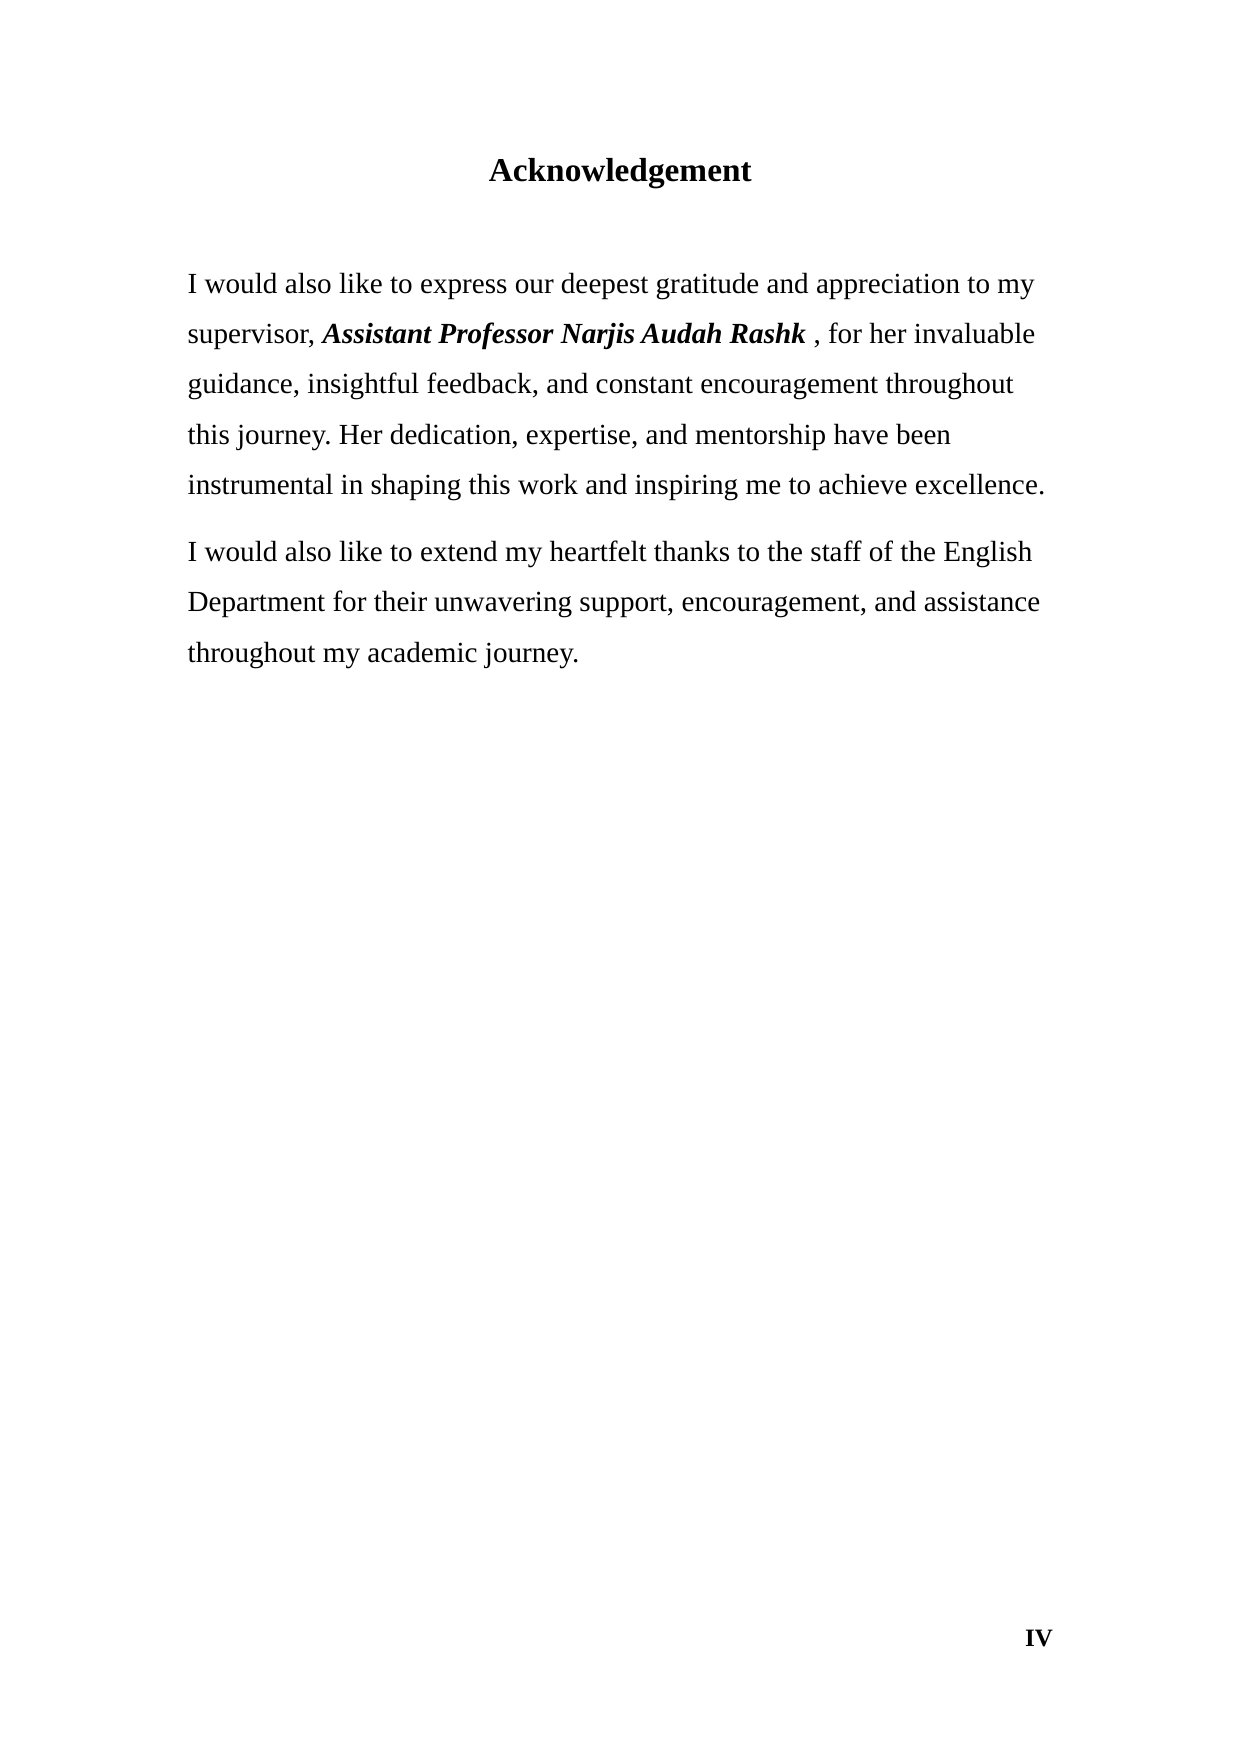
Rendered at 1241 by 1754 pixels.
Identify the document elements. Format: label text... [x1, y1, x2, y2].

text I would also like to express our deepest gratitude and appreciation to my supervisor, Assistant Professor Narjis Audah Rashk , for her invaluable guidance, insightful feedback, and constant encouragement throughout this journey. Her dedication, expertise, and mentorship have been instrumental in shaping this work and inspiring me to achieve excellence. [187, 266, 1053, 501]
text I would also like to extend my heartfelt thanks to the staff of the English Department for their unwavering support, encouragement, and assistance throughout my academic journey. [187, 534, 1053, 668]
text Acknowledgement [187, 150, 1053, 188]
